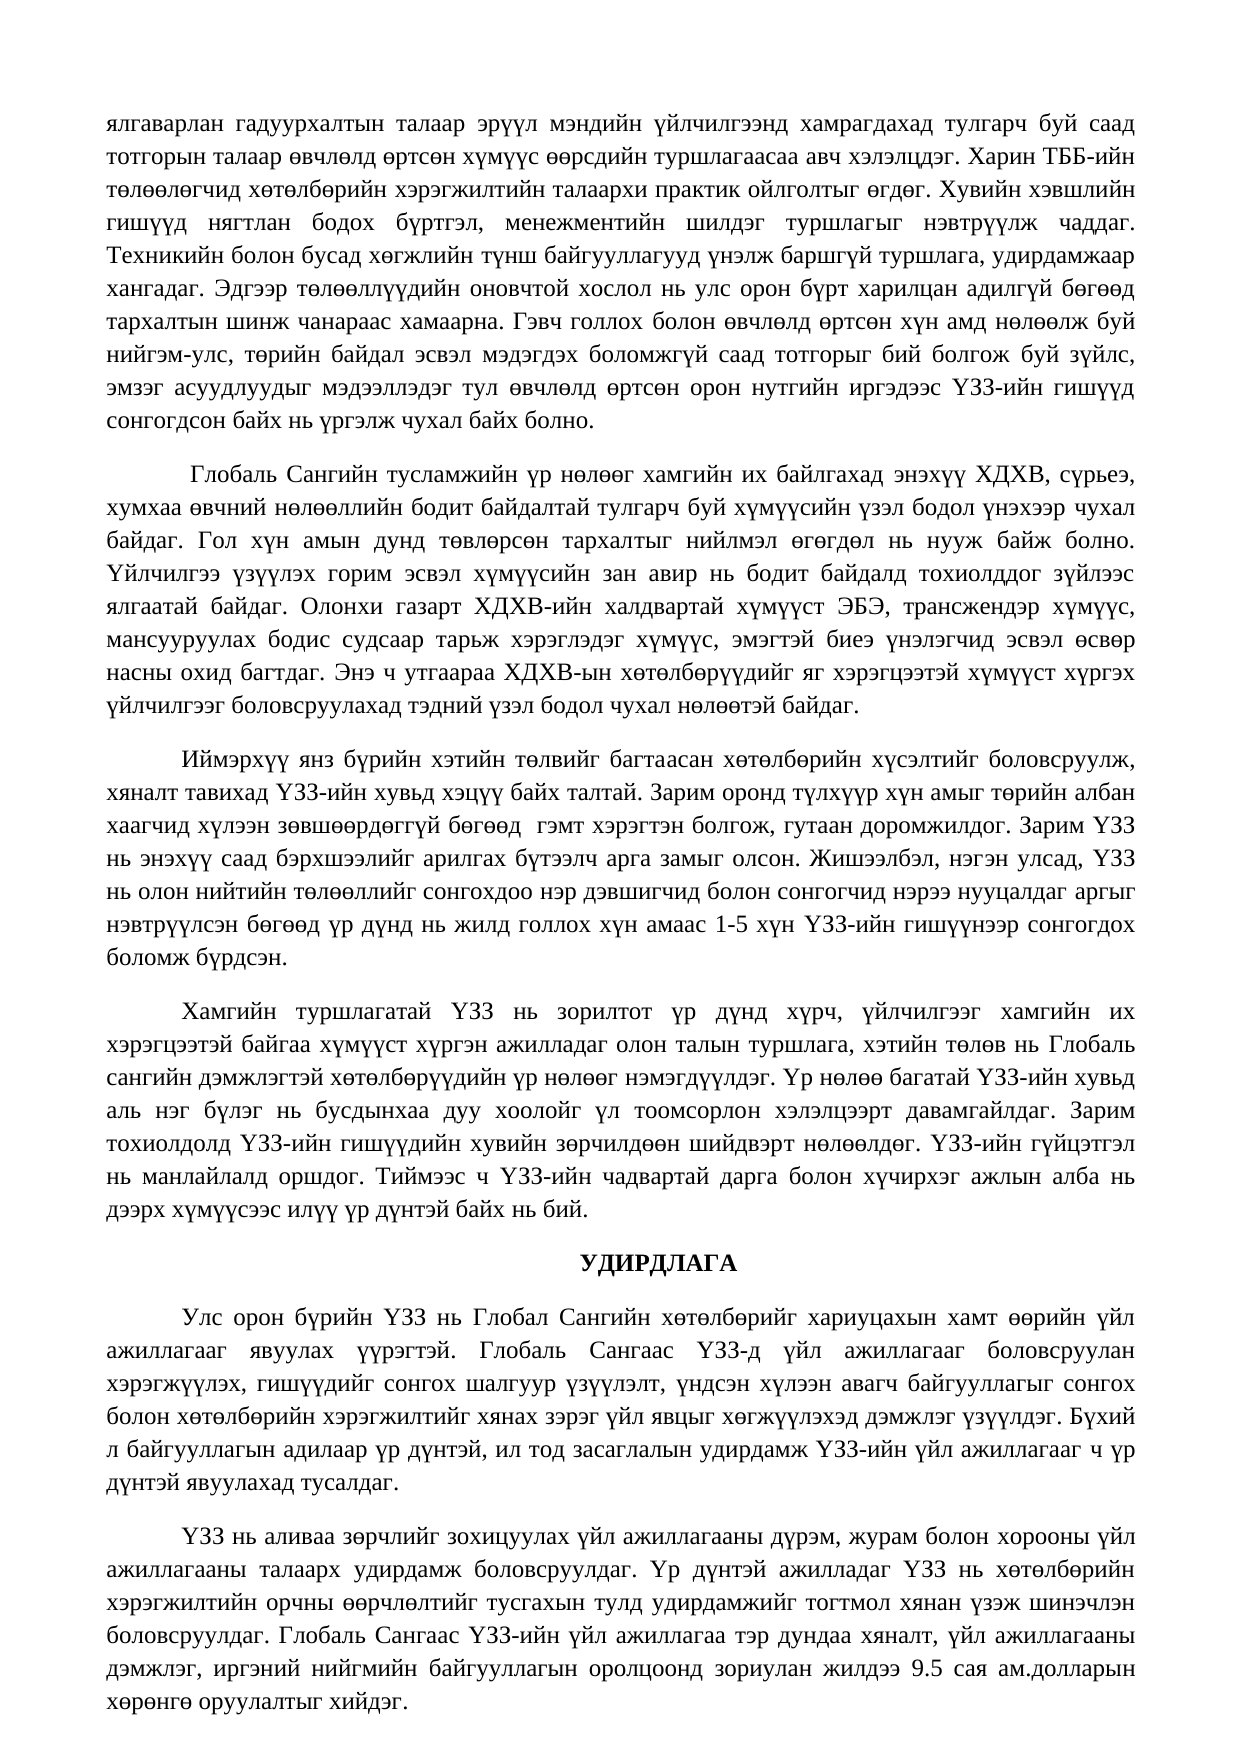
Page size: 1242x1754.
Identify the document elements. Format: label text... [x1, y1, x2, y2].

text Глобаль Сангийн тусламжийн үр нөлөөг хамгийн их байлгахад энэхүү ХДХВ, сүрьеэ, хумхаа өвчний нөлөөллийн бодит байдалтай тулгарч буй хүмүүсийн үзэл бодол үнэхээр чухал байдаг. Гол хүн амын дунд төвлөрсөн тархалтыг нийлмэл өгөгдөл нь нууж байж болно. Үйлчилгээ үзүүлэх горим эсвэл хүмүүсийн зан авир нь бодит байдалд тохиолддог зүйлээс ялгаатай байдаг. Олонхи газарт ХДХВ-ийн халдвартай хүмүүст ЭБЭ, трансжендэр хүмүүс, мансууруулах бодис судсаар тарьж хэрэглэдэг хүмүүс, эмэгтэй биеэ үнэлэгчид эсвэл өсвөр насны охид багтдаг. Энэ ч утгаараа ХДХВ-ын хөтөлбөрүүдийг яг хэрэгцээтэй хүмүүст хүргэх үйлчилгээг боловсруулахад тэдний үзэл бодол чухал нөлөөтэй байдаг. [106, 459, 1135, 719]
text Улс орон бүрийн ҮЗЗ нь Глобал Сангийн хөтөлбөрийг хариуцахын хамт өөрийн үйл ажиллагааг явуулах үүрэгтэй. Глобаль Сангаас ҮЗЗ-д үйл ажиллагааг боловсруулан хэрэгжүүлэх, гишүүдийг сонгох шалгуур үзүүлэлт, үндсэн хүлээн авагч байгууллагыг сонгох болон хөтөлбөрийн хэрэгжилтийг хянах зэрэг үйл явцыг хөгжүүлэхэд дэмжлэг үзүүлдэг. Бүхий л байгууллагын адилаар үр дүнтэй, ил тод засаглалын удирдамж ҮЗЗ-ийн үйл ажиллагааг ч үр дүнтэй явуулахад тусалдаг. [106, 1302, 1135, 1496]
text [106, 108, 1135, 434]
text УДИРДЛАГА [106, 1248, 1135, 1277]
text Иймэрхүү янз бүрийн хэтийн төлвийг багтаасан хөтөлбөрийн хүсэлтийг боловсруулж, хяналт тавихад ҮЗЗ-ийн хувьд хэцүү байх талтай. Зарим оронд түлхүүр хүн амыг төрийн албан хаагчид хүлээн зөвшөөрдөггүй бөгөөд гэмт хэрэгтэн болгож, гутаан доромжилдог. Зарим ҮЗЗ нь энэхүү саад бэрхшээлийг арилгах бүтээлч арга замыг олсон. Жишээлбэл, нэгэн улсад, ҮЗЗ нь олон нийтийн төлөөллийг сонгохдоо нэр дэвшигчид болон сонгогчид нэрээ нууцалдаг аргыг нэвтрүүлсэн бөгөөд үр дүнд нь жилд голлох хүн амаас 1-5 хүн ҮЗЗ-ийн гишүүнээр сонгогдох боломж бүрдсэн. [106, 744, 1135, 971]
text ҮЗЗ нь аливаа зөрчлийг зохицуулах үйл ажиллагааны дүрэм, журам болон хорооны үйл ажиллагааны талаарх удирдамж боловсруулдаг. Үр дүнтэй ажилладаг ҮЗЗ нь хөтөлбөрийн хэрэгжилтийн орчны өөрчлөлтийг тусгахын тулд удирдамжийг тогтмол хянан үзэж шинэчлэн боловсруулдаг. Глобаль Сангаас ҮЗЗ-ийн үйл ажиллагаа тэр дундаа хяналт, үйл ажиллагааны дэмжлэг, иргэний нийгмийн байгууллагын оролцоонд зориулан жилдээ 9.5 сая ам.долларын хөрөнгө оруулалтыг хийдэг. [106, 1521, 1135, 1715]
text Хамгийн туршлагатай ҮЗЗ нь зорилтот үр дүнд хүрч, үйлчилгээг хамгийн их хэрэгцээтэй байгаа хүмүүст хүргэн ажилладаг олон талын туршлага, хэтийн төлөв нь Глобаль сангийн дэмжлэгтэй хөтөлбөрүүдийн үр нөлөөг нэмэгдүүлдэг. Үр нөлөө багатай ҮЗЗ-ийн хувьд аль нэг бүлэг нь бусдынхаа дуу хоолойг үл тоомсорлон хэлэлцээрт давамгайлдаг. Зарим тохиолдолд ҮЗЗ-ийн гишүүдийн хувийн зөрчилдөөн шийдвэрт нөлөөлдөг. ҮЗЗ-ийн гүйцэтгэл нь манлайлалд оршдог. Тиймээс ч ҮЗЗ-ийн чадвартай дарга болон хүчирхэг ажлын алба нь дээрх хүмүүсээс илүү үр дүнтэй байх нь бий. [106, 996, 1135, 1223]
